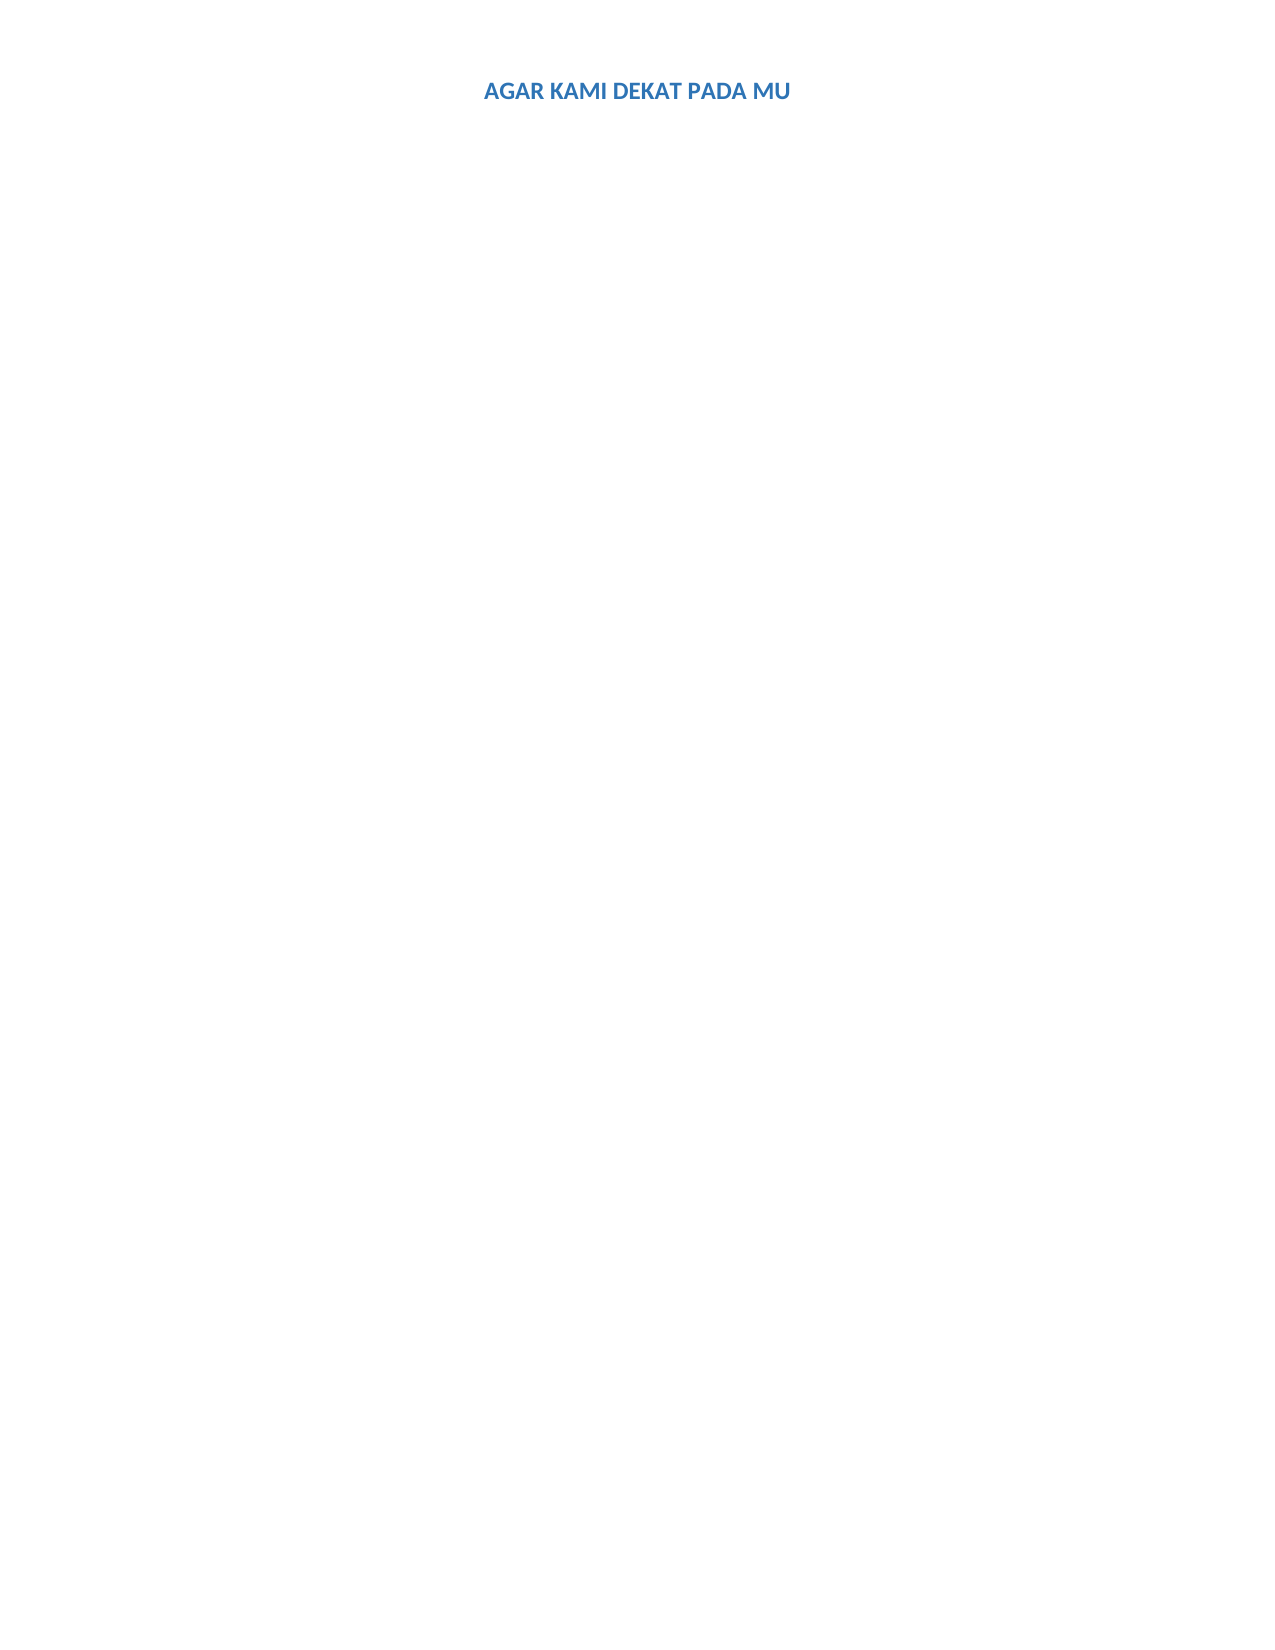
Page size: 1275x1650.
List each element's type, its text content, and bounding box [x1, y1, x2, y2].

text AGAR KAMI DEKAT PADA MU [75, 75, 1200, 106]
